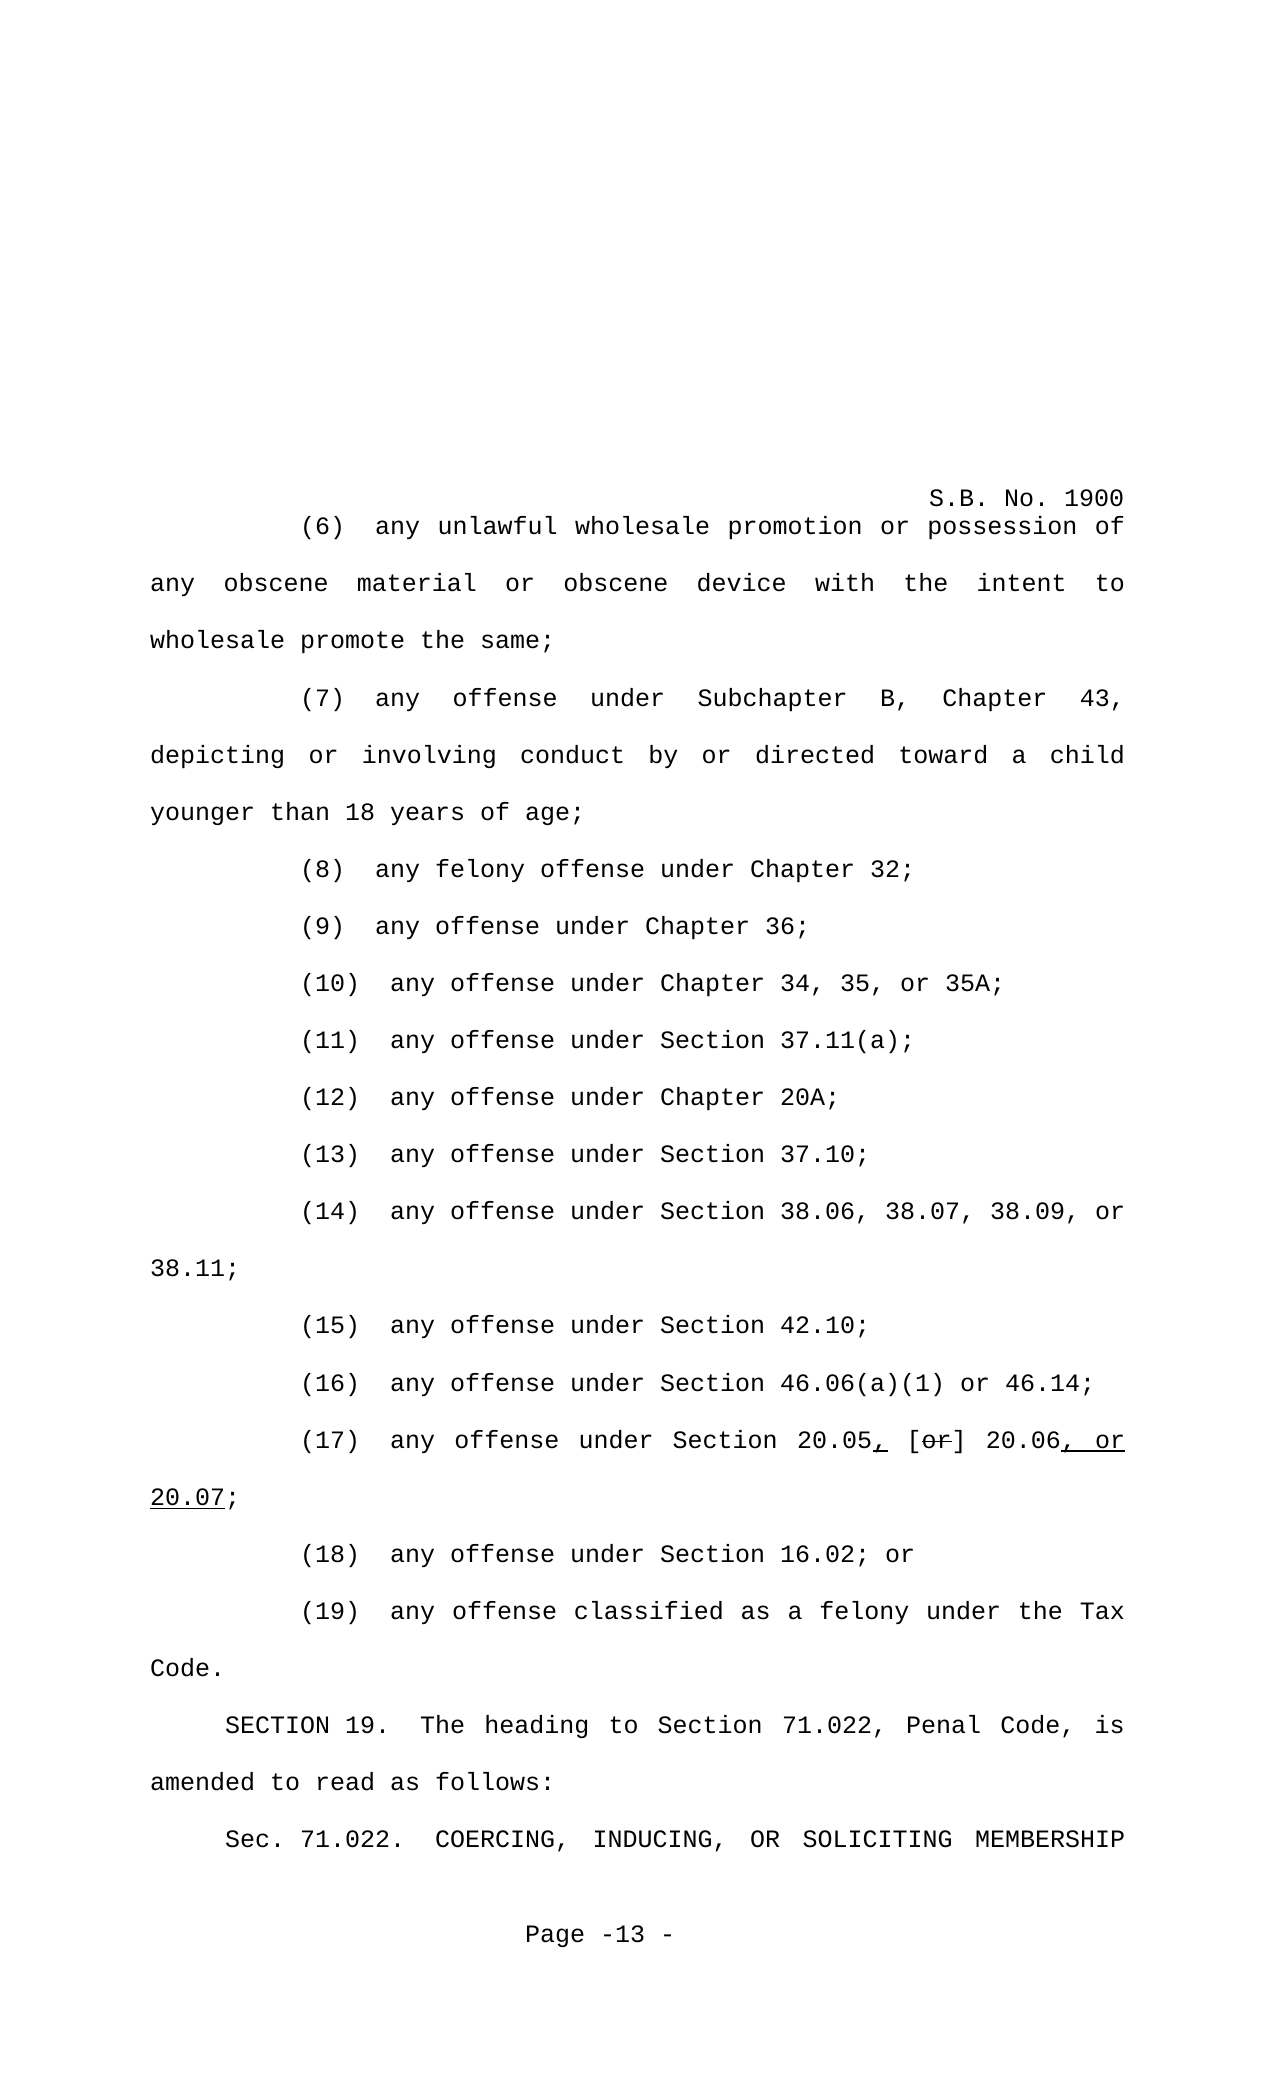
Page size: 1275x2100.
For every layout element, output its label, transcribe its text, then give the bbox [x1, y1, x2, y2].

text (8) any felony offense under Chapter 32; [150, 856, 1125, 885]
text (17) any offense under Section 20.05, [or] 20.06, or 20.07; [150, 1427, 1125, 1513]
text (12) any offense under Chapter 20A; [150, 1084, 1125, 1113]
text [150, 1827, 1125, 1855]
text (15) any offense under Section 42.10; [150, 1313, 1125, 1341]
text (9) any offense under Chapter 36; [150, 913, 1125, 942]
text (11) any offense under Section 37.11(a); [150, 1027, 1125, 1056]
text (6) any unlawful wholesale promotion or possession of any obscene material or obscene device with the intent to wholesale promote the same; [150, 514, 1125, 656]
text (16) any offense under Section 46.06(a)(1) or 46.14; [150, 1370, 1125, 1398]
text (14) any offense under Section 38.06, 38.07, 38.09, or 38.11; [150, 1199, 1125, 1284]
text (10) any offense under Chapter 34, 35, or 35A; [150, 970, 1125, 999]
text (13) any offense under Section 37.10; [150, 1142, 1125, 1170]
text (7) any offense under Subchapter B, Chapter 43, depicting or involving conduct by or directed toward a child younger than 18 years of age; [150, 685, 1125, 828]
text (18) any offense under Section 16.02; or [150, 1541, 1125, 1570]
text SECTION 19. The heading to Section 71.022, Penal Code, is amended to read as follows: [150, 1712, 1125, 1798]
text (19) any offense classified as a felony under the Tax Code. [150, 1598, 1125, 1684]
